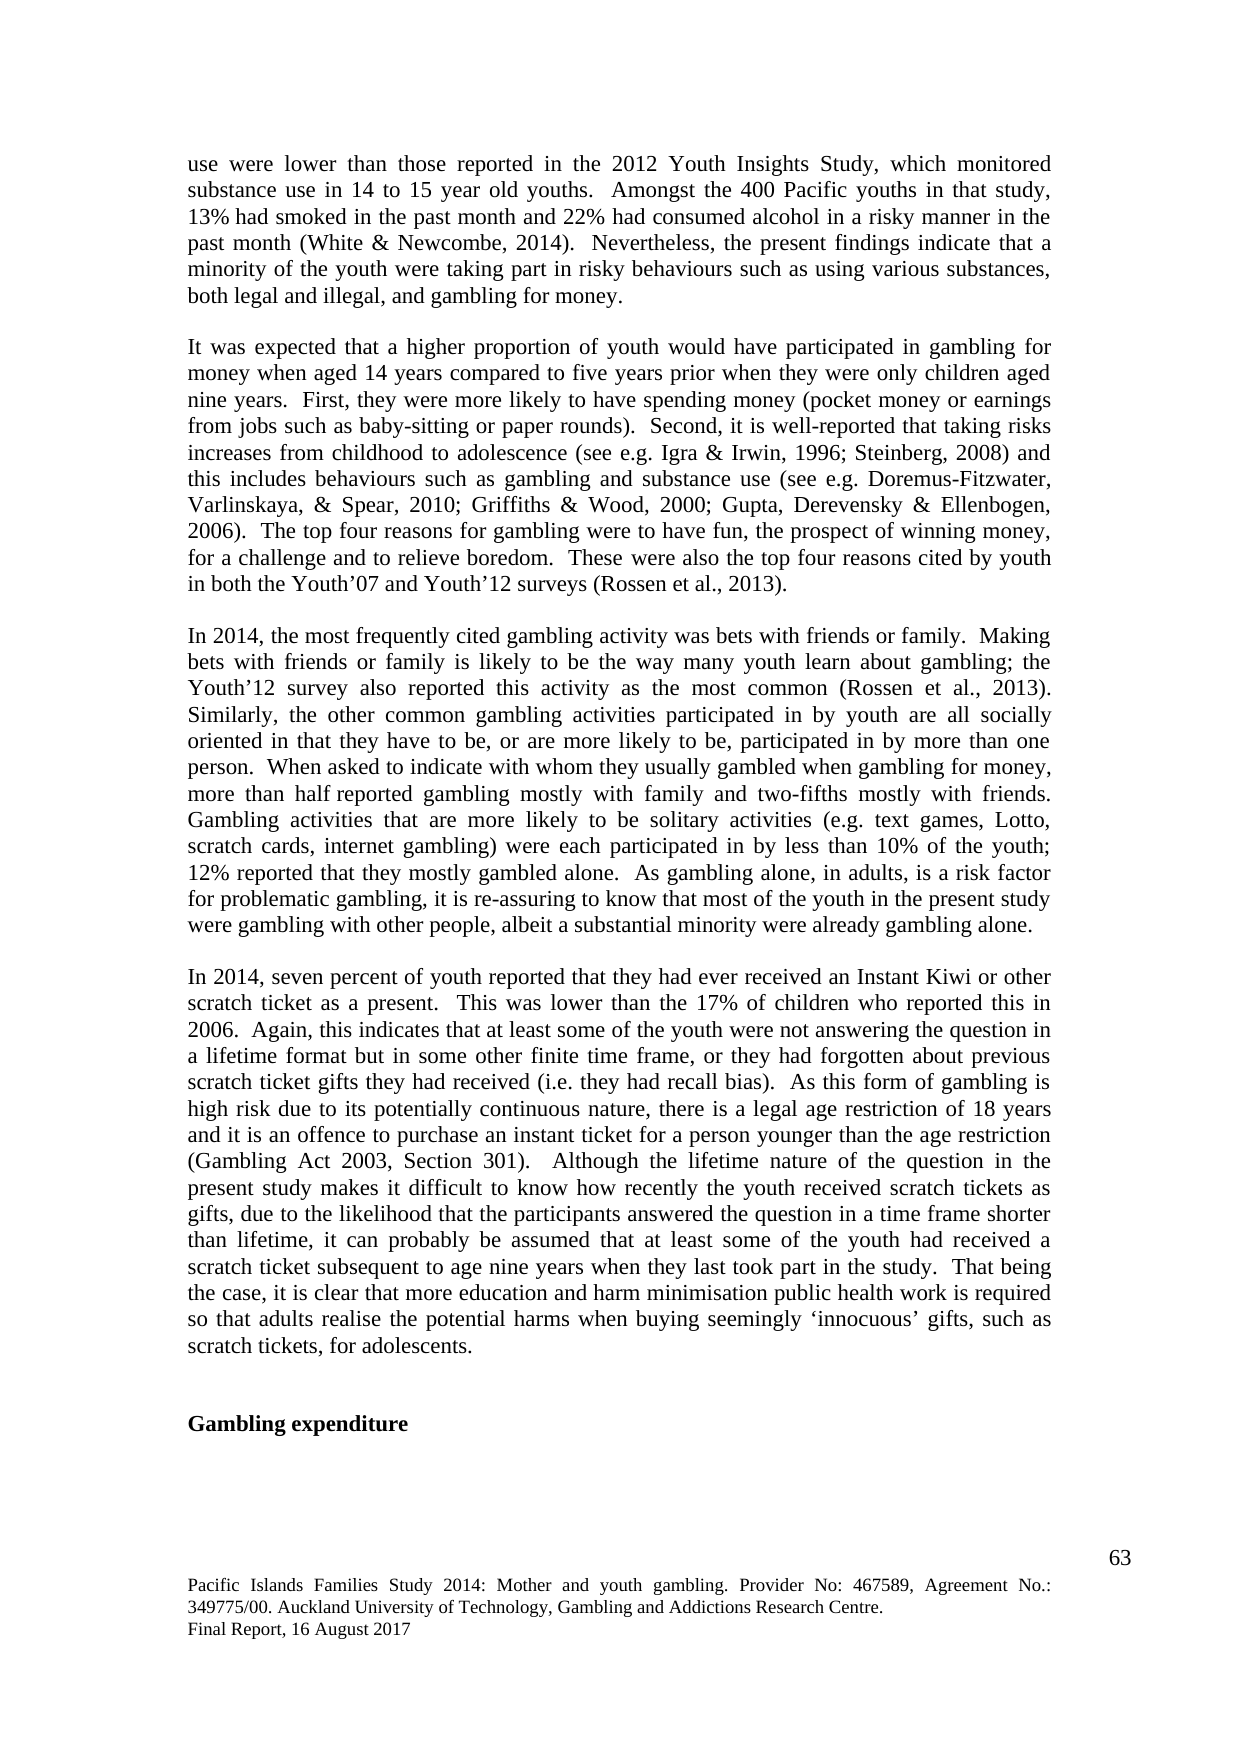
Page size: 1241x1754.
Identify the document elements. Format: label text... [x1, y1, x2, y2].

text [187, 150, 1053, 308]
text In 2014, the most frequently cited gambling activity was bets with friends or family. Making bets with friends or family is likely to be the way many youth learn about gambling; the Youth’12 survey also reported this activity as the most common (Rossen et al., 2013). Similarly, the other common gambling activities participated in by youth are all socially oriented in that they have to be, or are more likely to be, participated in by more than one person. When asked to indicate with whom they usually gambled when gambling for money, more than half reported gambling mostly with family and two-fifths mostly with friends. Gambling activities that are more likely to be solitary activities (e.g. text games, Lotto, scratch cards, internet gambling) were each participated in by less than 10% of the youth; 12% reported that they mostly gambled alone. As gambling alone, in adults, is a risk factor for problematic gambling, it is re-assuring to know that most of the youth in the present study were gambling with other people, albeit a substantial minority were already gambling alone. [187, 622, 1053, 938]
text Gambling expenditure [187, 1409, 1053, 1436]
text It was expected that a higher proportion of youth would have participated in gambling for money when aged 14 years compared to five years prior when they were only children aged nine years. First, they were more likely to have spending money (pocket money or earnings from jobs such as baby-sitting or paper rounds). Second, it is well-reported that taking risks increases from childhood to adolescence (see e.g. Igra & Irwin, 1996; Steinberg, 2008) and this includes behaviours such as gambling and substance use (see e.g. Doremus-Fitzwater, Varlinskaya, & Spear, 2010; Griffiths & Wood, 2000; Gupta, Derevensky & Ellenbogen, 2006). The top four reasons for gambling were to have fun, the prospect of winning money, for a challenge and to relieve boredom. These were also the top four reasons cited by youth in both the Youth’07 and Youth’12 surveys (Rossen et al., 2013). [187, 333, 1053, 597]
text In 2014, seven percent of youth reported that they had ever received an Instant Kiwi or other scratch ticket as a present. This was lower than the 17% of children who reported this in 2006. Again, this indicates that at least some of the youth were not answering the question in a lifetime format but in some other finite time frame, or they had forgotten about previous scratch ticket gifts they had received (i.e. they had recall bias). As this form of gambling is high risk due to its potentially continuous nature, there is a legal age restriction of 18 years and it is an offence to purchase an instant ticket for a person younger than the age restriction (Gambling Act 2003, Section 301). Although the lifetime nature of the question in the present study makes it difficult to know how recently the youth received scratch tickets as gifts, due to the likelihood that the participants answered the question in a time frame shorter than lifetime, it can probably be assumed that at least some of the youth had received a scratch ticket subsequent to age nine years when they last took part in the study. That being the case, it is clear that more education and harm minimisation public health work is required so that adults realise the potential harms when buying seemingly ‘innocuous’ gifts, such as scratch tickets, for adolescents. [187, 963, 1053, 1358]
